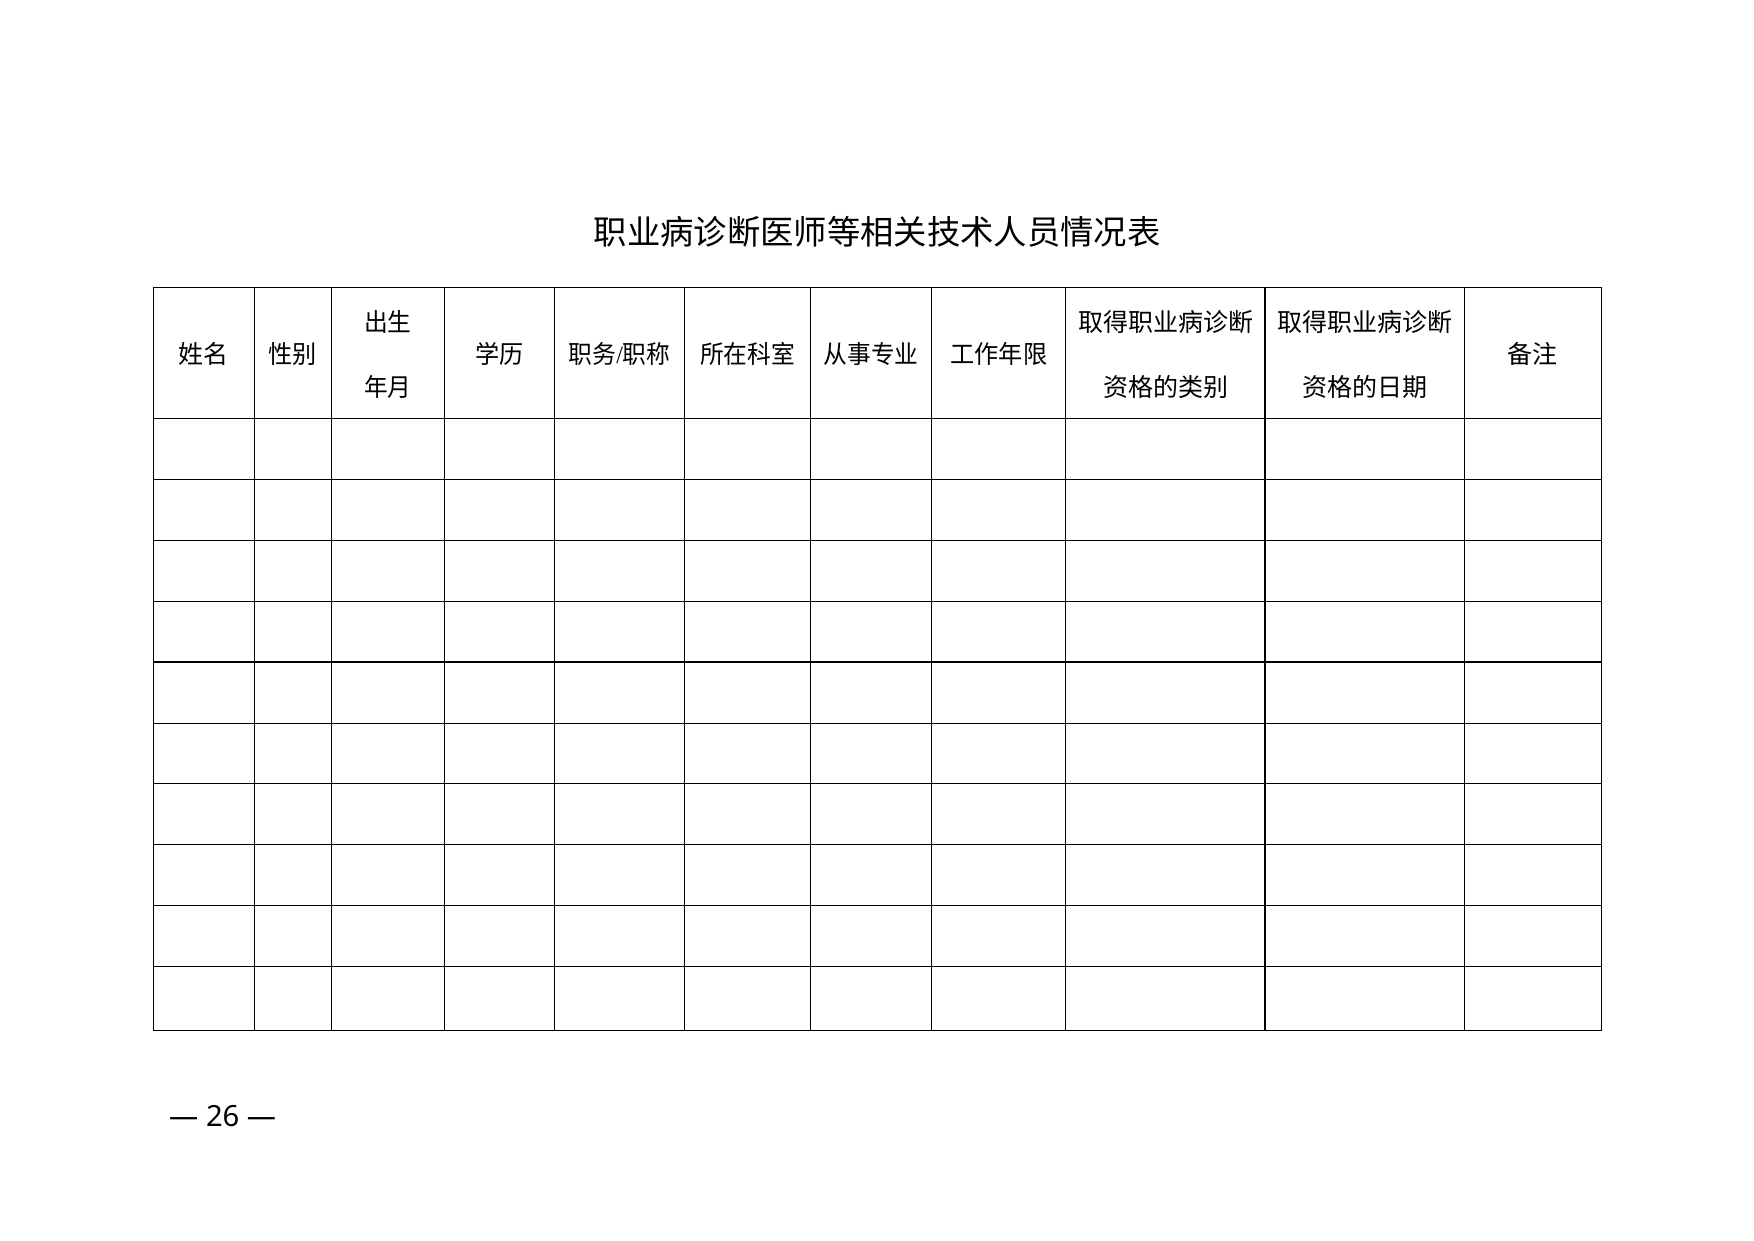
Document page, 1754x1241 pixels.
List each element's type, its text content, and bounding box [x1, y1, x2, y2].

table_cell [932, 541, 1065, 601]
table_cell [932, 419, 1065, 479]
table_cell [444, 724, 554, 783]
table_cell [332, 784, 443, 844]
table_cell [1066, 724, 1264, 783]
table_cell [685, 419, 809, 479]
table_cell [811, 845, 931, 905]
table_cell [154, 602, 254, 661]
table_cell [811, 419, 931, 479]
table_cell [1066, 906, 1264, 966]
table_cell [811, 906, 931, 966]
table_cell [1465, 906, 1601, 966]
table_header 取得职业病诊断 资格的类别 [1066, 288, 1264, 418]
table_cell [932, 724, 1065, 783]
table_cell [332, 845, 443, 905]
table_header 所在科室 [685, 288, 809, 418]
table_cell [154, 906, 254, 966]
table_header 姓名 [154, 288, 254, 418]
table_cell [444, 663, 554, 722]
table_cell [685, 967, 809, 1029]
table_cell [255, 845, 331, 905]
table_cell [255, 602, 331, 661]
table_cell [444, 541, 554, 601]
table_cell [154, 724, 254, 783]
table_cell [1465, 724, 1601, 783]
table_cell [1465, 663, 1601, 722]
text 职业病诊断医师等相关技术人员情况表 [150, 198, 1604, 263]
table_cell [1465, 602, 1601, 661]
table_cell [555, 602, 684, 661]
table_cell [444, 967, 554, 1029]
table_cell [555, 845, 684, 905]
table_cell [1465, 480, 1601, 539]
table_cell [332, 906, 443, 966]
table_cell [1066, 480, 1264, 539]
table_cell [1266, 602, 1464, 661]
table_cell [685, 784, 809, 844]
table_cell [932, 845, 1065, 905]
table_cell [255, 784, 331, 844]
table_header 备注 [1465, 288, 1601, 418]
table_cell [1066, 541, 1264, 601]
table_cell [255, 906, 331, 966]
table_header 取得职业病诊断 资格的日期 [1266, 288, 1464, 418]
table_cell [1266, 480, 1464, 539]
table_cell [154, 845, 254, 905]
table_cell [932, 784, 1065, 844]
table_cell [555, 906, 684, 966]
table_cell [154, 480, 254, 539]
table_cell [332, 663, 443, 722]
table_cell [811, 784, 931, 844]
table_cell [1266, 967, 1464, 1029]
table_cell [1266, 541, 1464, 601]
table_cell [255, 724, 331, 783]
table_cell [1066, 663, 1264, 722]
table_header 性别 [255, 288, 331, 418]
table_cell [555, 724, 684, 783]
table_cell [1266, 784, 1464, 844]
table_cell [1266, 663, 1464, 722]
table_cell [1465, 784, 1601, 844]
table_cell [1465, 845, 1601, 905]
table_header 从事专业 [811, 288, 931, 418]
table_cell [932, 480, 1065, 539]
table_cell [154, 541, 254, 601]
table_cell [555, 480, 684, 539]
table_cell [1066, 967, 1264, 1029]
table_cell [811, 480, 931, 539]
table_cell [444, 906, 554, 966]
table_cell [332, 480, 443, 539]
table_cell [1266, 906, 1464, 966]
table_cell [154, 419, 254, 479]
table_cell [255, 419, 331, 479]
table_cell [1465, 967, 1601, 1029]
table_cell [932, 906, 1065, 966]
table_cell [685, 480, 809, 539]
table_cell [1465, 419, 1601, 479]
table_cell [1066, 845, 1264, 905]
table_cell [1465, 541, 1601, 601]
table_header 工作年限 [932, 288, 1065, 418]
table_cell [444, 845, 554, 905]
table_cell [332, 419, 443, 479]
table_cell [932, 663, 1065, 722]
table_cell [811, 967, 931, 1029]
table_cell [1066, 602, 1264, 661]
table_cell [685, 906, 809, 966]
table_cell [444, 480, 554, 539]
table_cell [555, 784, 684, 844]
table_cell [444, 602, 554, 661]
table_header 出生 年月 [332, 288, 443, 418]
table_cell [332, 967, 443, 1029]
table_cell [811, 724, 931, 783]
table_cell [932, 967, 1065, 1029]
table_cell [685, 541, 809, 601]
table_cell [154, 967, 254, 1029]
table_cell [255, 541, 331, 601]
table_cell [1266, 419, 1464, 479]
table_cell [685, 845, 809, 905]
table_cell [555, 663, 684, 722]
table_cell [255, 663, 331, 722]
table_cell [332, 602, 443, 661]
table_cell [444, 419, 554, 479]
table_header 职务/职称 [555, 288, 684, 418]
table_cell [811, 541, 931, 601]
table_cell [1266, 845, 1464, 905]
table_cell [1066, 784, 1264, 844]
table_cell [255, 967, 331, 1029]
table_cell [685, 724, 809, 783]
table_cell [154, 663, 254, 722]
table_cell [685, 663, 809, 722]
table_cell [555, 967, 684, 1029]
table_cell [255, 480, 331, 539]
table_cell [1066, 419, 1264, 479]
table_cell [332, 724, 443, 783]
table_header 学历 [444, 288, 554, 418]
table_cell [932, 602, 1065, 661]
table_cell [811, 602, 931, 661]
table_cell [811, 663, 931, 722]
table_cell [332, 541, 443, 601]
table_cell [555, 541, 684, 601]
table_cell [555, 419, 684, 479]
table_cell [685, 602, 809, 661]
table_cell [154, 784, 254, 844]
table_cell [1266, 724, 1464, 783]
table_cell [444, 784, 554, 844]
